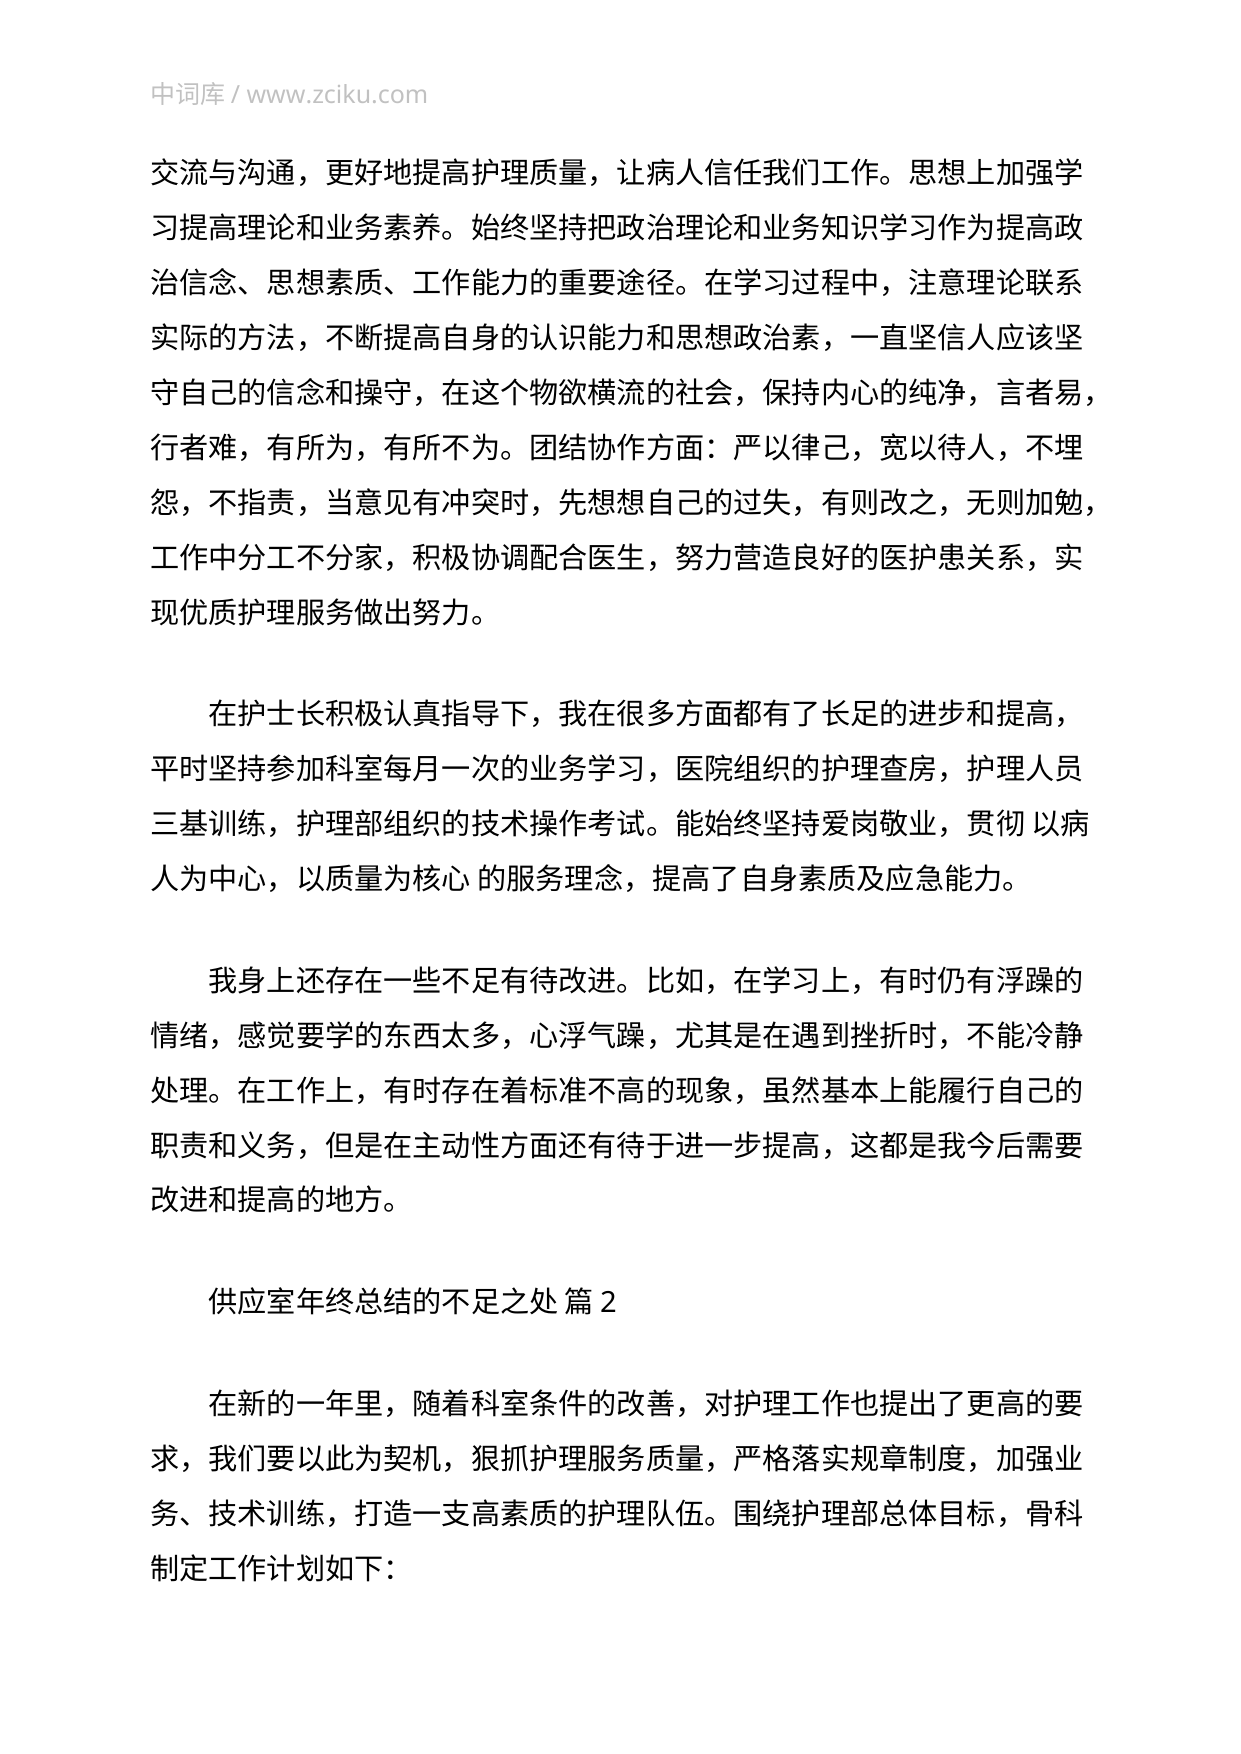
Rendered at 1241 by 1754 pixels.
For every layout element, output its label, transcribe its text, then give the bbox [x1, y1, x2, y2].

text 在新的一年里，随着科室条件的改善，对护理工作也提出了更高的要求，我们要以此为契机，狠抓护理服务质量，严格落实规章制度，加强业务、技术训练，打造一支高素质的护理队伍。围绕护理部总体目标，骨科制定工作计划如下： [150, 1381, 1090, 1588]
text 我身上还存在一些不足有待改进。比如，在学习上，有时仍有浮躁的情绪，感觉要学的东西太多，心浮气躁，尤其是在遇到挫折时，不能冷静处理。在工作上，有时存在着标准不高的现象，虽然基本上能履行自己的职责和义务，但是在主动性方面还有待于进一步提高，这都是我今后需要改进和提高的地方。 [150, 957, 1090, 1219]
text 在护士长积极认真指导下，我在很多方面都有了长足的进步和提高，平时坚持参加科室每月一次的业务学习，医院组织的护理查房，护理人员三基训练，护理部组织的技术操作考试。能始终坚持爱岗敬业，贯彻 以病人为中心，以质量为核心 的服务理念，提高了自身素质及应急能力。 [150, 691, 1090, 898]
text 供应室年终总结的不足之处 篇2 [150, 1279, 1090, 1321]
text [150, 150, 1090, 631]
